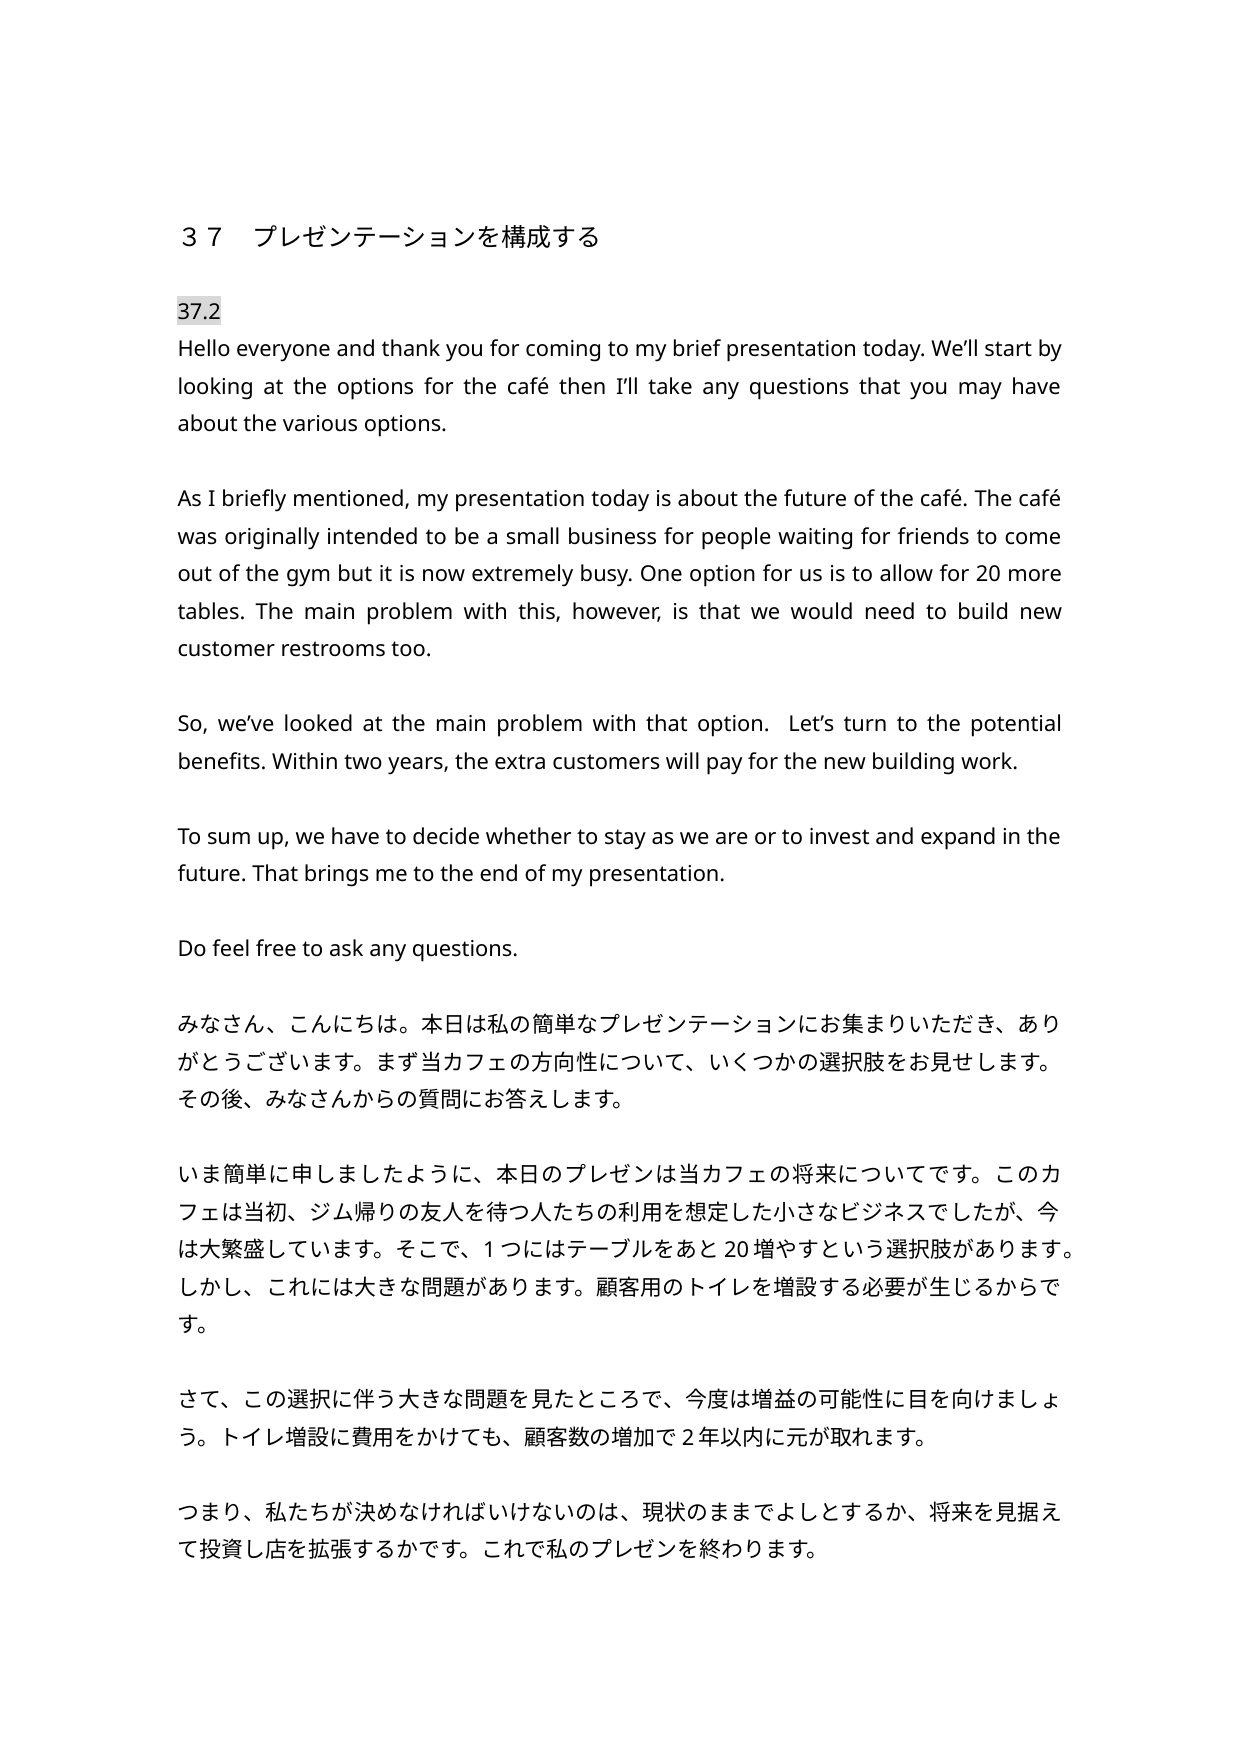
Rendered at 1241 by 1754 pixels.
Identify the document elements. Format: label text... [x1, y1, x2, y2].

text さて、この選択に伴う大きな問題を見たところで、今度は増益の可能性に目を向けましょう。トイレ増設に費用をかけても、顧客数の増加で2年以内に元が取れます。 [177, 1379, 1063, 1454]
text Hello everyone and thank you for coming to my brief presentation today. We’ll start by looking at the options for the café then I’ll take any questions that you may have about the various options. [177, 329, 1063, 442]
text To sum up, we have to decide whether to stay as we are or to invest and expand in the future. That brings me to the end of my presentation. [177, 817, 1063, 892]
text As I briefly mentioned, my presentation today is about the future of the café. The café was originally intended to be a small business for people waiting for friends to come out of the gym but it is now extremely busy. One option for us is to allow for 20 more tables. The main problem with this, however, is that we would need to build new customer restrooms too. [177, 479, 1063, 667]
text ３７ プレゼンテーションを構成する [177, 217, 1063, 254]
text So, we’ve looked at the main problem with that option. Let’s turn to the potential benefits. Within two years, the extra customers will pay for the new building work. [177, 704, 1063, 779]
text いま簡単に申しましたように、本日のプレゼンは当カフェの将来についてです。このカフェは当初、ジム帰りの友人を待つ人たちの利用を想定した小さなビジネスでしたが、今は大繁盛しています。そこで、1つにはテーブルをあと20増やすという選択肢があります。しかし、これには大きな問題があります。顧客用のトイレを増設する必要が生じるからです。 [177, 1154, 1063, 1342]
text つまり、私たちが決めなければいけないのは、現状のままでよしとするか、将来を見据えて投資し店を拡張するかです。これで私のプレゼンを終わります。 [177, 1492, 1063, 1567]
text みなさん、こんにちは。本日は私の簡単なプレゼンテーションにお集まりいただき、ありがとうございます。まず当カフェの方向性について、いくつかの選択肢をお見せします。その後、みなさんからの質問にお答えします。 [177, 1004, 1063, 1117]
text 37.2 [177, 292, 1063, 329]
text Do feel free to ask any questions. [177, 929, 1063, 967]
